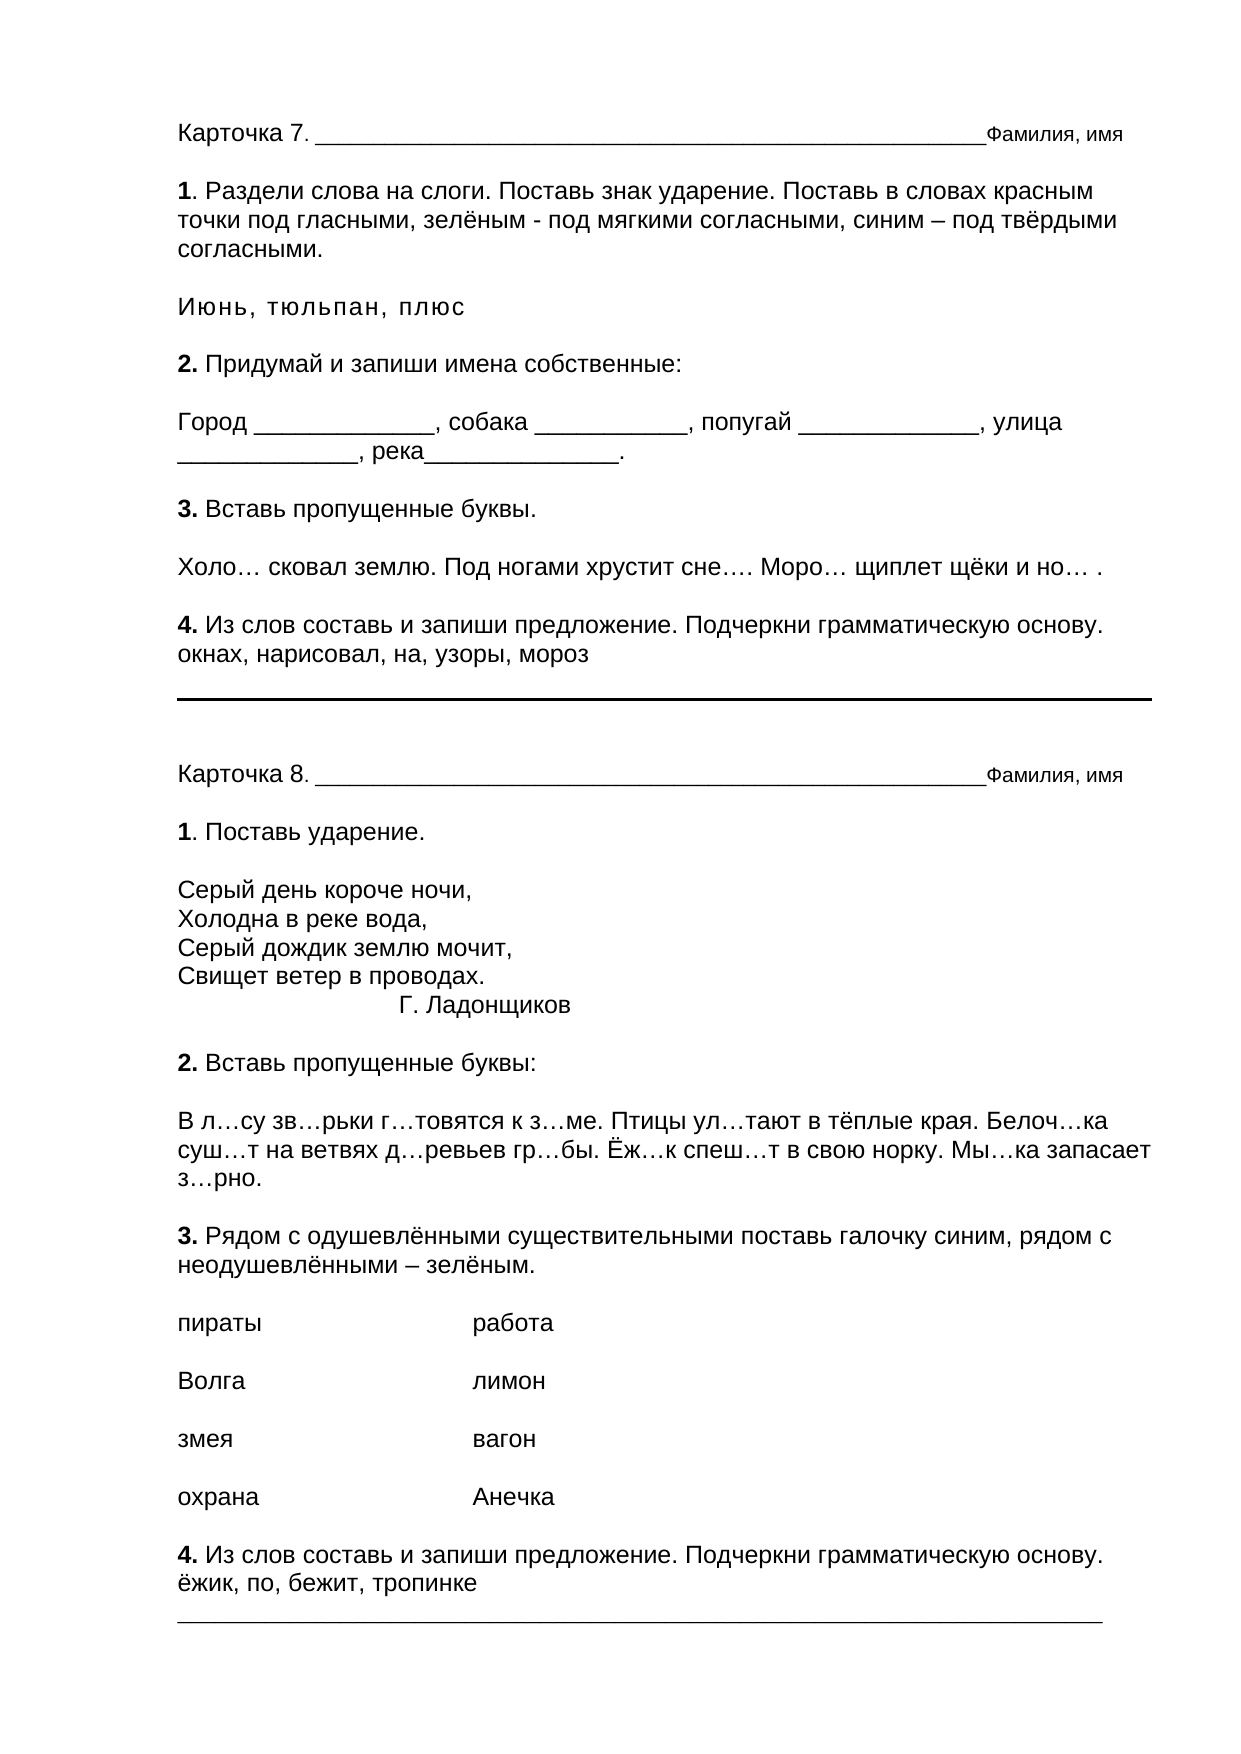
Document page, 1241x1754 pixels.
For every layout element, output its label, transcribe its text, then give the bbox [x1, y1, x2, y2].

text Июнь, тюльпан, плюс [177, 291, 1152, 320]
text пираты работа [177, 1308, 1152, 1337]
text Карточка 7. __________________________________________________________Фамилия, имя [177, 118, 1152, 147]
text 4. Из слов составь и запиши предложение. Подчеркни грамматическую основу. [177, 610, 1152, 638]
text 3. Вставь пропущенные буквы. [177, 494, 1152, 523]
text Карточка 8. __________________________________________________________Фамилия, имя [177, 759, 1152, 788]
text Серый день короче ночи, [177, 875, 1152, 904]
text __________________________________________________________________________ [177, 1597, 1152, 1626]
text Серый дождик землю мочит, [177, 932, 1152, 961]
text Свищет ветер в проводах. [177, 961, 1152, 990]
text Волга лимон [177, 1366, 1152, 1394]
text 4. Из слов составь и запиши предложение. Подчеркни грамматическую основу. [177, 1539, 1152, 1568]
text ёжик, по, бежит, тропинке [177, 1568, 1152, 1597]
text Холодна в реке вода, [177, 904, 1152, 932]
text В л…су зв…рьки г…товятся к з…ме. Птицы ул…тают в тёплые края. Белоч…ка суш…т на ветвях д…ревьев гр…бы. Ёж…к спеш…т в свою норку. Мы…ка запасает з…рно. [177, 1106, 1152, 1192]
text 1. Раздели слова на слоги. Поставь знак ударение. Поставь в словах красным точки под гласными, зелёным - под мягкими согласными, синим – под твёрдыми согласными. [177, 176, 1152, 262]
text 3. Рядом с одушевлёнными существительными поставь галочку синим, рядом с неодушевлёнными – зелёным. [177, 1221, 1152, 1279]
text 2. Придумай и запиши имена собственные: [177, 349, 1034, 378]
text 1. Поставь ударение. [177, 817, 1152, 846]
text 2. Вставь пропущенные буквы: [177, 1048, 1034, 1077]
text Холо… сковал землю. Под ногами хрустит сне…. Моро… щиплет щёки и но… . [177, 552, 1152, 581]
text Г. Ладонщиков [325, 990, 1152, 1019]
text Город _____________, собака ___________, попугай _____________, улица _____________, река______________. [177, 407, 1152, 465]
text змея вагон [177, 1424, 1152, 1452]
text охрана Анечка [177, 1482, 1152, 1510]
text окнах, нарисовал, на, узоры, мороз [177, 638, 1152, 667]
